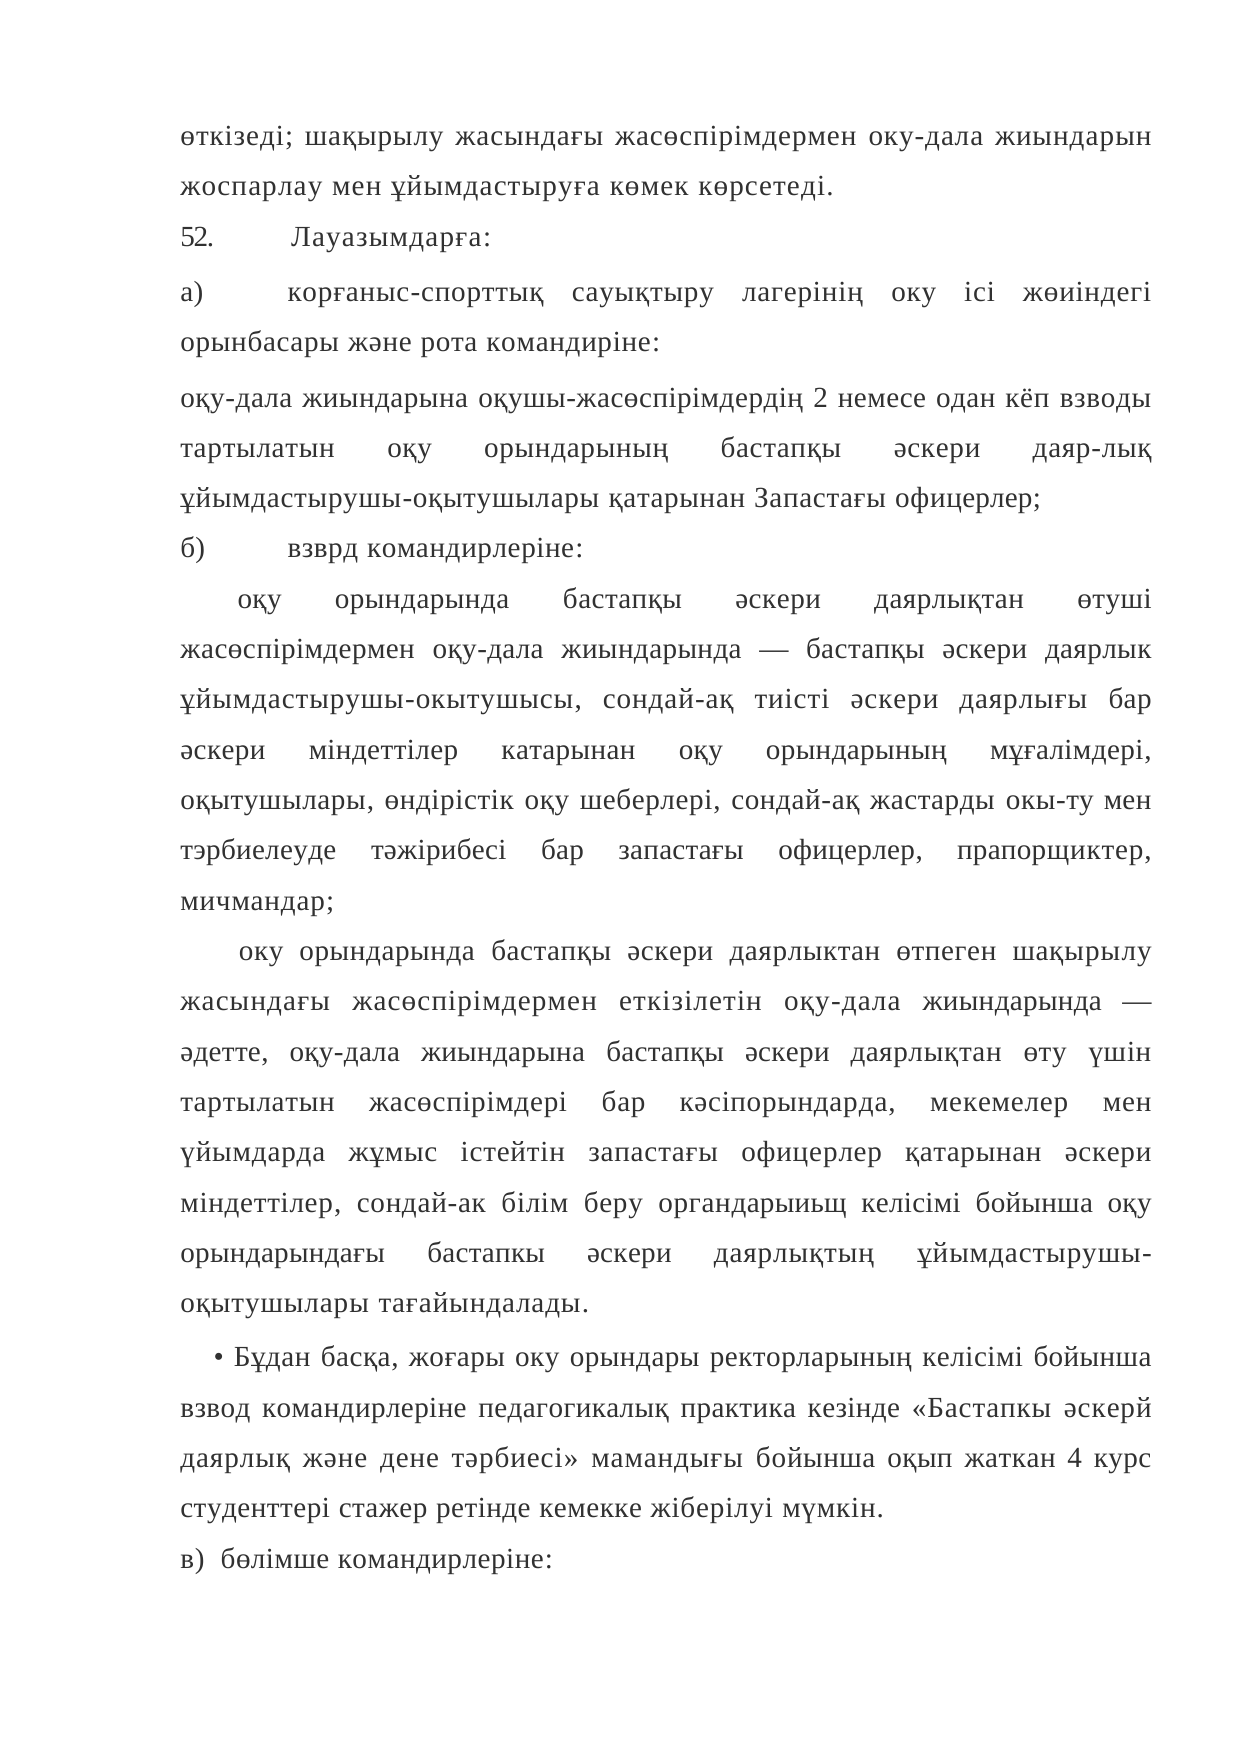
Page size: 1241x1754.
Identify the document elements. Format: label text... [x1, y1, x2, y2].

text оқу-дала жиындарына оқушы-жасөспірімдердің 2 немесе одан кёп взводы тартылатын оқу орындарының бастапқы әскери даяр-лық ұйымдастырушы-оқытушылары қатарынан Запастағы офицерлер; [180, 380, 1152, 514]
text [180, 118, 1152, 202]
text оку орындарында бастапқы әскери даярлыктан өтпеген шақырылу жасындағы жасөспірімдермен еткізілетін оқу-дала жиындарында — әдетте, оқу-дала жиындарына бастапқы әскери даярлықтан өту үшін тартылатын жасөспірімдері бар кәсіпорындарда, мекемелер мен үйымдарда жұмыс істейтін запастағы офицерлер қатарынан әскери міндеттілер, сондай-ак білім беру органдарыиьщ келісімі бойынша оқу орындарындағы бастапкы әскери даярлықтың ұйымдастырушы-оқытушылары тағайындалады. [180, 933, 1152, 1319]
text оқу орындарында бастапқы әскери даярлықтан өтуші жасөспірімдермен оқу-дала жиындарында — бастапқы әскери даярлык ұйымдастырушы-окытушысы, сондай-ақ тиісті әскери даярлығы бар әскери міндеттілер катарынан оқу орындарының мұғалімдері, оқытушылары, өндірістік оқу шеберлері, сондай-ақ жастарды окы-ту мен тэрбиелеуде тәжірибесі бар запастағы офицерлер, прапорщиктер, мичмандар; [180, 581, 1152, 916]
text в) бөлімше командирлеріне: [180, 1541, 1152, 1574]
text а) корғаныс-спорттық сауықтыру лагерінің оку ісі жөиіндегі орынбасары және рота командиріне: [180, 274, 1152, 358]
text 52. Лауазымдарға: [180, 219, 1152, 252]
text б) взврд командирлеріне: [180, 531, 1152, 564]
text • Бұдан басқа, жоғары оку орындары ректорларының келісімі бойынша взвод командирлеріне педагогикалық практика кезінде «Бастапкы әскерй даярлық және дене тәрбиесі» мамандығы бойынша оқып жаткан 4 курс студенттері стажер ретінде кемекке жіберілуі мүмкін. [180, 1339, 1152, 1524]
